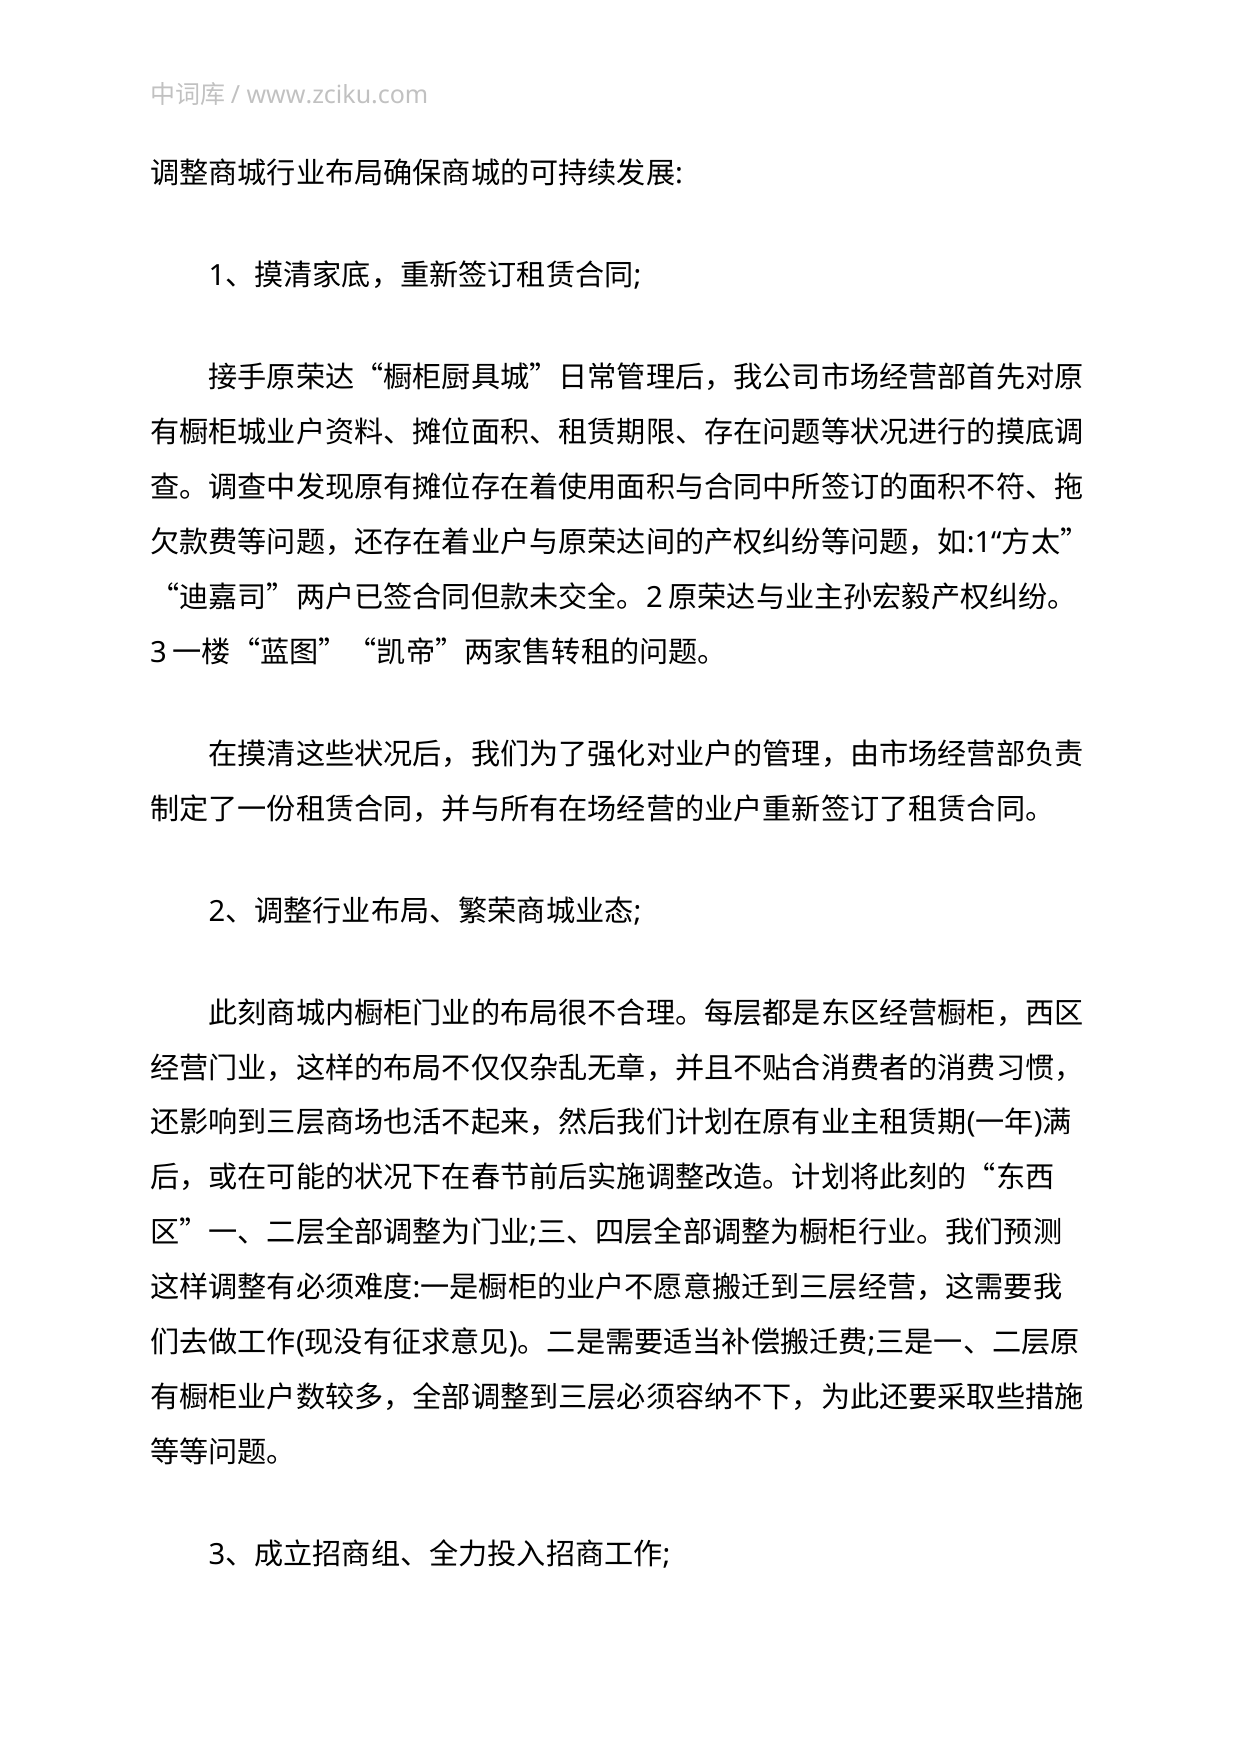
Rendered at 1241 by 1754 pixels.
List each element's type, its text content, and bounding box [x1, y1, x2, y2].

text 2、调整行业布局、繁荣商城业态; [150, 887, 1090, 930]
text 1、摸清家底，重新签订租赁合同; [150, 252, 1090, 294]
text 在摸清这些状况后，我们为了强化对业户的管理，由市场经营部负责制定了一份租赁合同，并与所有在场经营的业户重新签订了租赁合同。 [150, 731, 1090, 828]
text 此刻商城内橱柜门业的布局很不合理。每层都是东区经营橱柜，西区经营门业，这样的布局不仅仅杂乱无章，并且不贴合消费者的消费习惯，还影响到三层商场也活不起来，然后我们计划在原有业主租赁期(一年)满后，或在可能的状况下在春节前后实施调整改造。计划将此刻的“东西区”一、二层全部调整为门业;三、四层全部调整为橱柜行业。我们预测这样调整有必须难度:一是橱柜的业户不愿意搬迁到三层经营，这需要我们去做工作(现没有征求意见)。二是需要适当补偿搬迁费;三是一、二层原有橱柜业户数较多，全部调整到三层必须容纳不下，为此还要采取些措施等等问题。 [150, 989, 1090, 1471]
text 3、成立招商组、全力投入招商工作; [150, 1531, 1090, 1573]
text 接手原荣达“橱柜厨具城”日常管理后，我公司市场经营部首先对原有橱柜城业户资料、摊位面积、租赁期限、存在问题等状况进行的摸底调查。调查中发现原有摊位存在着使用面积与合同中所签订的面积不符、拖欠款费等问题，还存在着业户与原荣达间的产权纠纷等问题，如:1“方太”“迪嘉司”两户已签合同但款未交全。2原荣达与业主孙宏毅产权纠纷。3一楼“蓝图”“凯帝”两家售转租的问题。 [150, 354, 1090, 671]
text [150, 150, 1090, 192]
